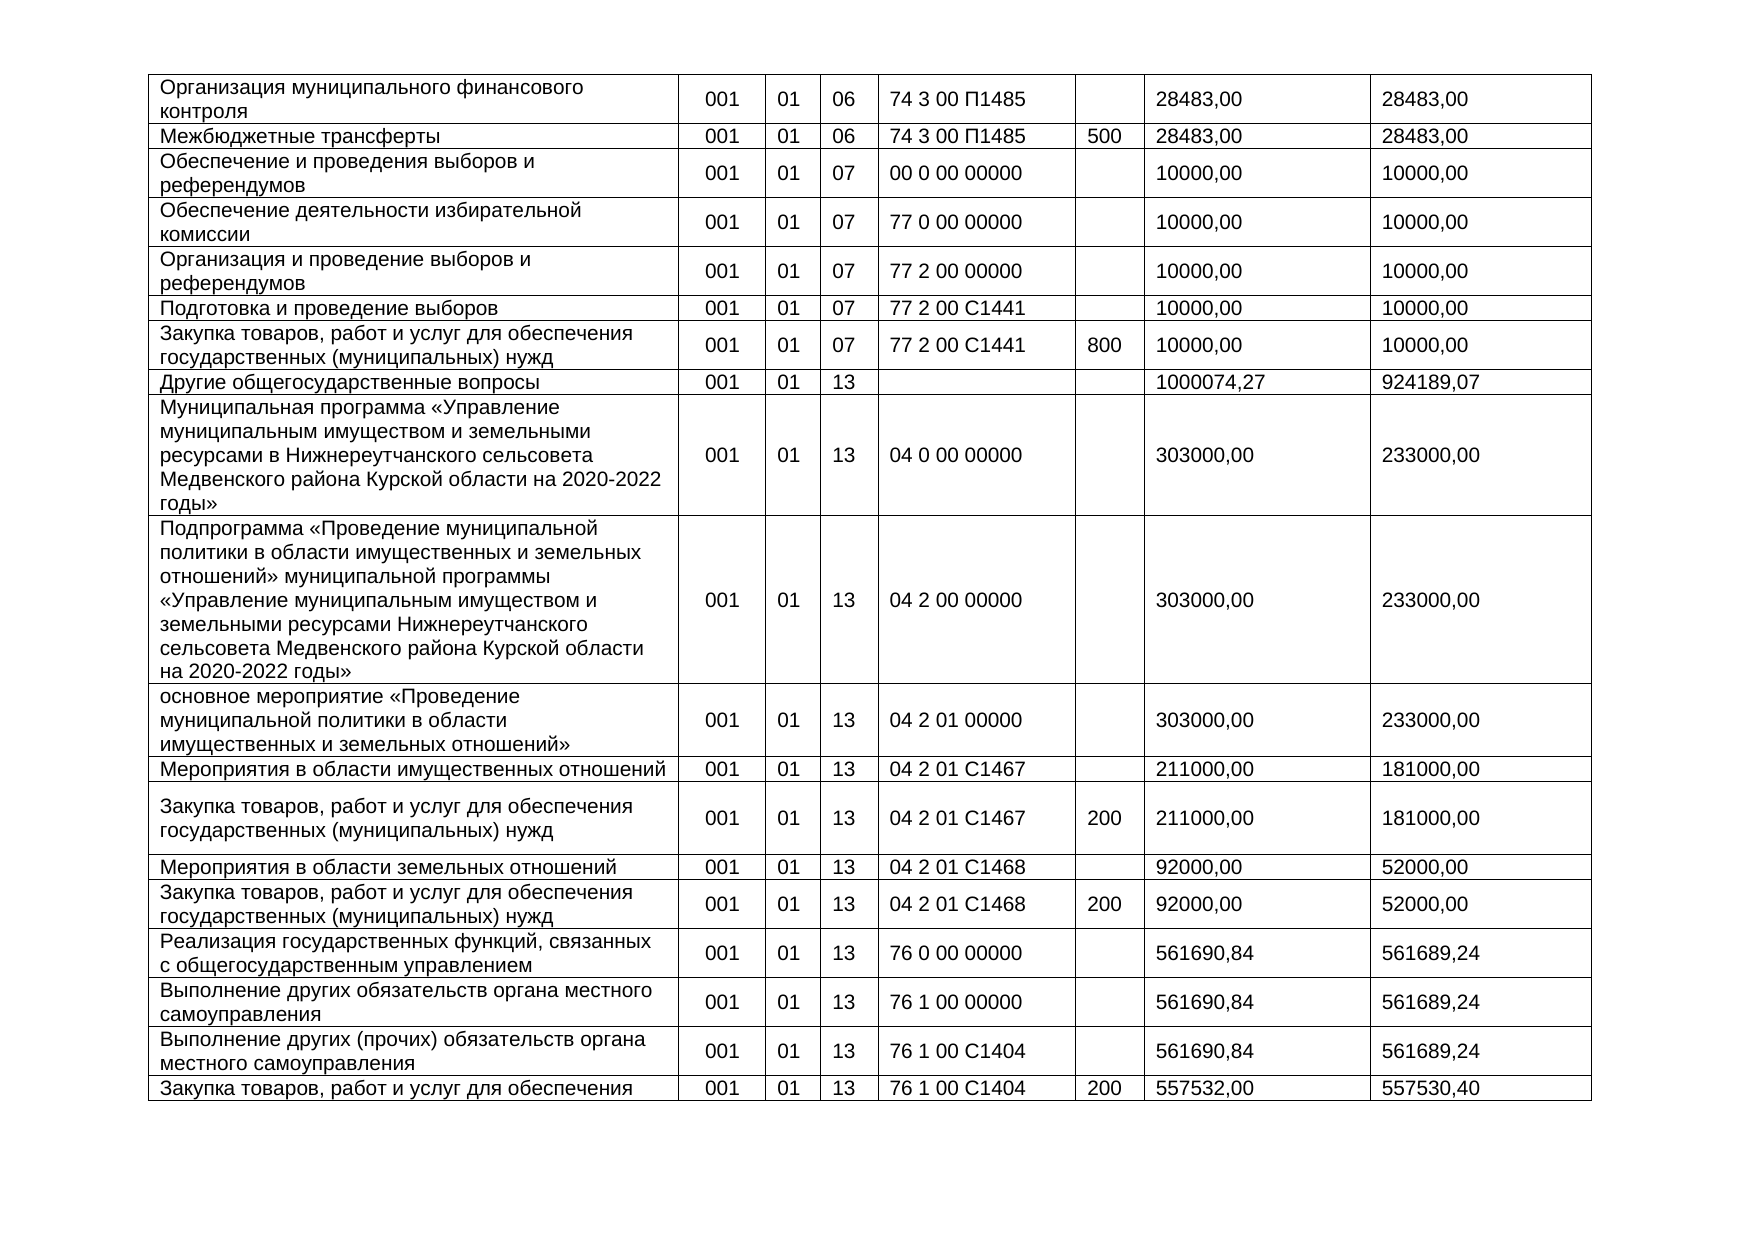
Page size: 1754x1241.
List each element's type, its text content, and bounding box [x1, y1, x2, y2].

table_cell Обеспечение и проведения выборов и референдумов [149, 149, 678, 197]
table_cell Закупка товаров, работ и услуг для обеспечения государственных (муниципальных) нужд [149, 782, 678, 854]
table_cell 01 [766, 296, 820, 320]
table_cell Реализация государственных функций, связанных с общегосударственным управлением [149, 929, 678, 977]
table_cell 76 1 00 00000 [879, 978, 1075, 1026]
table_cell 001 [679, 978, 765, 1026]
table_cell 561689,24 [1371, 929, 1591, 977]
table_cell Выполнение других обязательств органа местного самоуправления [149, 978, 678, 1026]
table_cell 303000,00 [1145, 516, 1370, 683]
table_cell Закупка товаров, работ и услуг для обеспечения государственных (муниципальных) нужд [149, 880, 678, 928]
table_cell 92000,00 [1145, 855, 1370, 879]
table_cell 200 [1076, 782, 1144, 854]
table_cell 01 [766, 198, 820, 246]
table_cell 01 [766, 684, 820, 756]
table_cell [1076, 198, 1144, 246]
table_cell 001 [679, 75, 765, 123]
table_cell 181000,00 [1371, 757, 1591, 781]
table_cell 76 1 00 С1404 [879, 1027, 1075, 1075]
table_cell [1076, 684, 1144, 756]
table_cell 04 2 01 С1467 [879, 782, 1075, 854]
table_cell 04 2 01 С1468 [879, 855, 1075, 879]
table_cell 28483,00 [1371, 75, 1591, 123]
table_cell 00 0 00 00000 [879, 149, 1075, 197]
table_cell 07 [821, 321, 878, 369]
table_cell 04 0 00 00000 [879, 395, 1075, 514]
table_cell Закупка товаров, работ и услуг для обеспечения государственных (муниципальных) нужд [149, 321, 678, 369]
table_cell 13 [821, 880, 878, 928]
table_cell 10000,00 [1371, 321, 1591, 369]
table_cell 001 [679, 149, 765, 197]
table_cell 06 [821, 75, 878, 123]
table_cell 10000,00 [1145, 149, 1370, 197]
table_cell 01 [766, 757, 820, 781]
table_cell 01 [766, 782, 820, 854]
table_cell 06 [821, 124, 878, 148]
table_cell 28483,00 [1145, 124, 1370, 148]
table_cell 233000,00 [1371, 516, 1591, 683]
table_cell 01 [766, 516, 820, 683]
table_cell 76 1 00 С1404 [879, 1076, 1075, 1100]
table_cell 001 [679, 1027, 765, 1075]
table_cell 52000,00 [1371, 880, 1591, 928]
table_cell Другие общегосударственные вопросы [149, 370, 678, 394]
table_cell [1076, 247, 1144, 295]
table_cell 92000,00 [1145, 880, 1370, 928]
table_cell 01 [766, 247, 820, 295]
table_cell 04 2 01 С1467 [879, 757, 1075, 781]
table_cell 01 [766, 1076, 820, 1100]
table_cell 10000,00 [1145, 321, 1370, 369]
table_cell Обеспечение деятельности избирательной комиссии [149, 198, 678, 246]
table_cell 77 2 00 00000 [879, 247, 1075, 295]
table_cell 13 [821, 782, 878, 854]
table_cell 10000,00 [1145, 247, 1370, 295]
table_cell Организация и проведение выборов и референдумов [149, 247, 678, 295]
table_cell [149, 1076, 678, 1100]
table_cell 001 [679, 395, 765, 514]
table_cell 13 [821, 978, 878, 1026]
table_cell 01 [766, 929, 820, 977]
table_cell 001 [679, 370, 765, 394]
table_cell 181000,00 [1371, 782, 1591, 854]
table_cell 233000,00 [1371, 684, 1591, 756]
table_cell 76 0 00 00000 [879, 929, 1075, 977]
table_cell 01 [766, 321, 820, 369]
table_cell 01 [766, 75, 820, 123]
table_cell 52000,00 [1371, 855, 1591, 879]
table_cell [1076, 1027, 1144, 1075]
table_cell 10000,00 [1371, 149, 1591, 197]
table_cell Муниципальная программа «Управление муниципальным имуществом и земельными ресурсами в Нижнереутчанского сельсовета Медвенского района Курской области на 2020-2022 годы» [149, 395, 678, 514]
table_cell 13 [821, 395, 878, 514]
table_cell [1076, 296, 1144, 320]
table_cell 13 [821, 516, 878, 683]
table_cell Межбюджетные трансферты [149, 124, 678, 148]
table_cell 13 [821, 855, 878, 879]
table_cell 233000,00 [1371, 395, 1591, 514]
table_cell [1076, 855, 1144, 879]
table_cell [1076, 929, 1144, 977]
table_cell 800 [1076, 321, 1144, 369]
table_cell 557532,00 [1145, 1076, 1370, 1100]
table_cell 001 [679, 929, 765, 977]
table_cell 557530,40 [1371, 1076, 1591, 1100]
table_cell Выполнение других (прочих) обязательств органа местного самоуправления [149, 1027, 678, 1075]
table_cell 561690,84 [1145, 929, 1370, 977]
table_cell 01 [766, 395, 820, 514]
table_cell 01 [766, 124, 820, 148]
table_cell 74 3 00 П1485 [879, 124, 1075, 148]
table_cell 77 2 00 С1441 [879, 321, 1075, 369]
table_cell 07 [821, 198, 878, 246]
table_cell 10000,00 [1145, 296, 1370, 320]
table_cell 500 [1076, 124, 1144, 148]
table_cell 303000,00 [1145, 395, 1370, 514]
table_cell [1076, 516, 1144, 683]
table_cell 303000,00 [1145, 684, 1370, 756]
table_cell 561690,84 [1145, 978, 1370, 1026]
table_cell 04 2 01 00000 [879, 684, 1075, 756]
table_cell 001 [679, 321, 765, 369]
table_cell [1076, 395, 1144, 514]
table_cell [1076, 370, 1144, 394]
table_cell Организация муниципального финансового контроля [149, 75, 678, 123]
table_cell 77 2 00 С1441 [879, 296, 1075, 320]
table_cell 74 3 00 П1485 [879, 75, 1075, 123]
table_cell 13 [821, 370, 878, 394]
table_cell 200 [1076, 880, 1144, 928]
table_cell 001 [679, 124, 765, 148]
table_cell 001 [679, 198, 765, 246]
table_cell 1000074,27 [1145, 370, 1370, 394]
table_cell 10000,00 [1145, 198, 1370, 246]
table_cell 01 [766, 855, 820, 879]
table_cell 13 [821, 1027, 878, 1075]
table_cell 01 [766, 1027, 820, 1075]
table_cell Подпрограмма «Проведение муниципальной политики в области имущественных и земельных отношений» муниципальной программы «Управление муниципальным имуществом и земельными ресурсами Нижнереутчанского сельсовета Медвенского района Курской области на 2020-2022 годы» [149, 516, 678, 683]
table_cell 07 [821, 149, 878, 197]
table_cell 07 [821, 296, 878, 320]
table_cell [1076, 978, 1144, 1026]
table_cell 07 [821, 247, 878, 295]
table_cell 04 2 01 С1468 [879, 880, 1075, 928]
table_cell 001 [679, 247, 765, 295]
table_cell 77 0 00 00000 [879, 198, 1075, 246]
table_cell 211000,00 [1145, 782, 1370, 854]
table_cell [1076, 75, 1144, 123]
table_cell 001 [679, 1076, 765, 1100]
table_cell [1076, 757, 1144, 781]
table_cell 001 [679, 855, 765, 879]
table_cell 13 [821, 1076, 878, 1100]
table_cell 561689,24 [1371, 1027, 1591, 1075]
table_cell 200 [1076, 1076, 1144, 1100]
table_cell 001 [679, 880, 765, 928]
table_cell [1076, 149, 1144, 197]
table_cell 01 [766, 880, 820, 928]
table_cell 13 [821, 929, 878, 977]
table_cell 211000,00 [1145, 757, 1370, 781]
table_cell 10000,00 [1371, 247, 1591, 295]
table_cell 01 [766, 370, 820, 394]
table_cell основное мероприятие «Проведение муниципальной политики в области имущественных и земельных отношений» [149, 684, 678, 756]
table_cell 01 [766, 149, 820, 197]
table_cell 924189,07 [1371, 370, 1591, 394]
table_cell 13 [821, 757, 878, 781]
table_cell 001 [679, 296, 765, 320]
table_cell 13 [821, 684, 878, 756]
table_cell 04 2 00 00000 [879, 516, 1075, 683]
table_cell 001 [679, 782, 765, 854]
table_cell [879, 370, 1075, 394]
table_cell 001 [679, 516, 765, 683]
table_cell 28483,00 [1145, 75, 1370, 123]
table_cell 28483,00 [1371, 124, 1591, 148]
table_cell 10000,00 [1371, 296, 1591, 320]
table_cell 01 [766, 978, 820, 1026]
table_cell 001 [679, 684, 765, 756]
table_cell 10000,00 [1371, 198, 1591, 246]
table_cell 561689,24 [1371, 978, 1591, 1026]
table_cell Подготовка и проведение выборов [149, 296, 678, 320]
table_cell 001 [679, 757, 765, 781]
table_cell Мероприятия в области имущественных отношений [149, 757, 678, 781]
table_cell Мероприятия в области земельных отношений [149, 855, 678, 879]
table_cell 561690,84 [1145, 1027, 1370, 1075]
